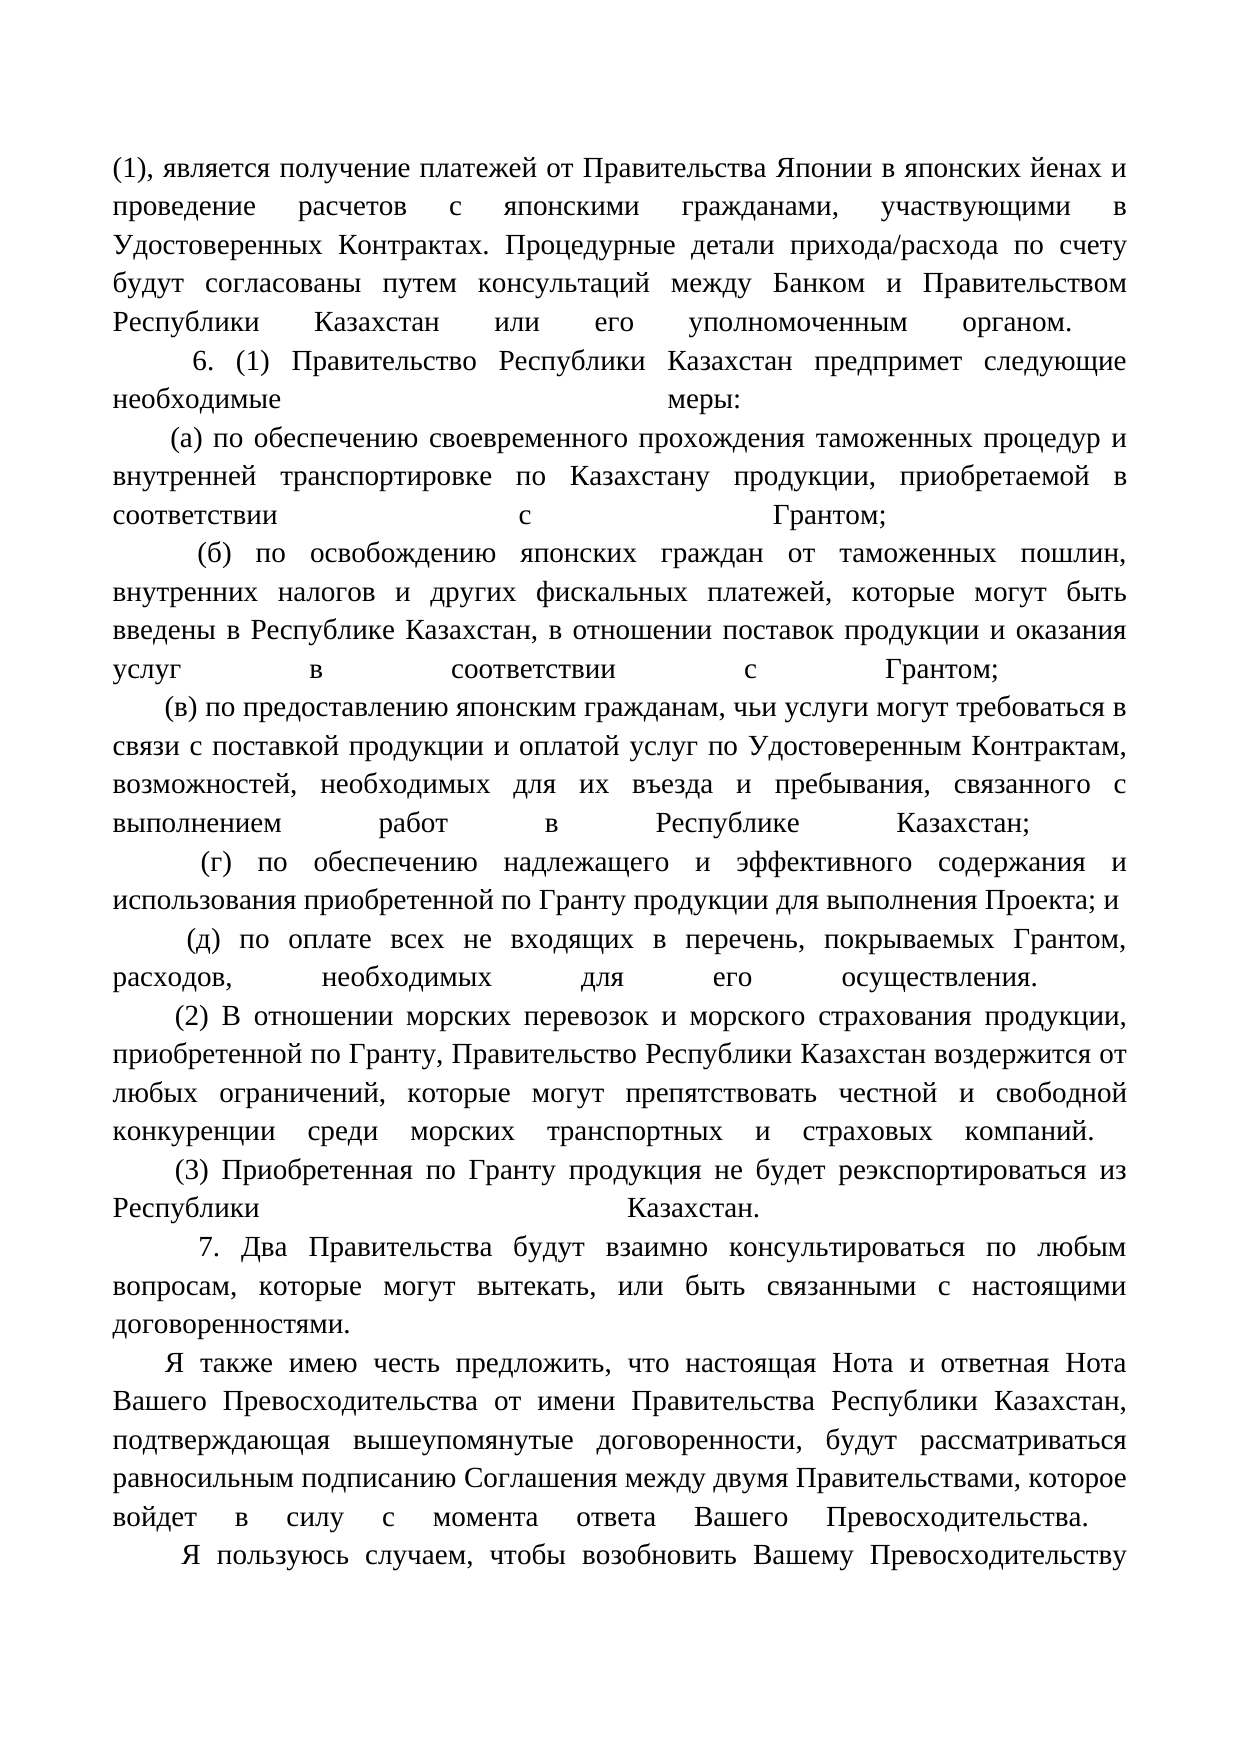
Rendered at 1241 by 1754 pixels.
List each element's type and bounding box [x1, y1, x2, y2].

text [112, 150, 1128, 1340]
text [112, 1345, 1128, 1571]
